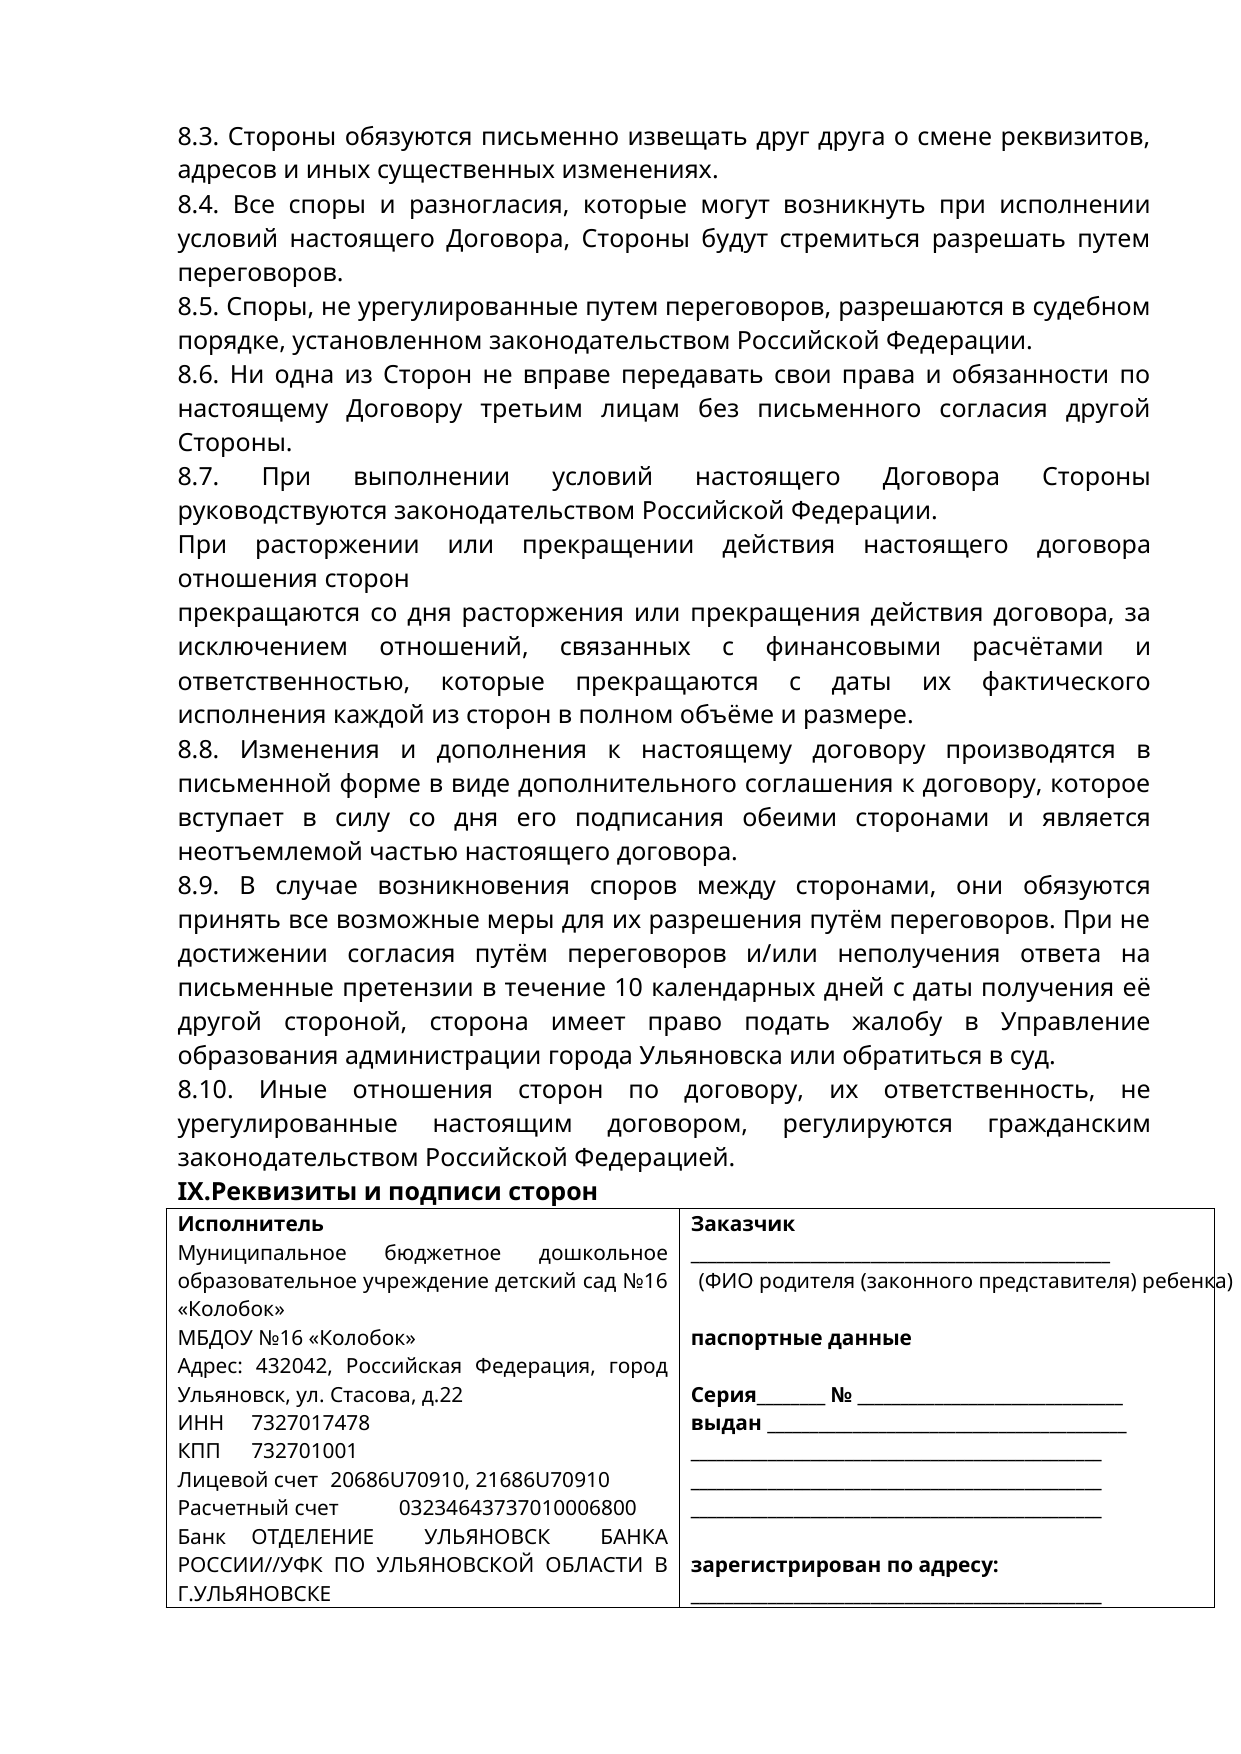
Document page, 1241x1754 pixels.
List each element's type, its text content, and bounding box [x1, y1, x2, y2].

text 8.7. При выполнении условий настоящего Договора Стороны руководствуются законодательством Российской Федерации. [177, 459, 1152, 527]
text 8.3. Стороны обязуются письменно извещать друг друга о смене реквизитов, адресов и иных существенных изменениях. [177, 118, 1152, 186]
text 8.5. Споры, не урегулированные путем переговоров, разрешаются в судебном порядке, установленном законодательством Российской Федерации. [177, 288, 1152, 357]
text 8.4. Все споры и разногласия, которые могут возникнуть при исполнении условий настоящего Договора, Стороны будут стремиться разрешать путем переговоров. [177, 186, 1152, 288]
text 8.6. Ни одна из Сторон не вправе передавать свои права и обязанности по настоящему Договору третьим лицам без письменного согласия другой Стороны. [177, 357, 1152, 459]
text IX.Реквизиты и подписи сторон [177, 1174, 1152, 1208]
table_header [680, 1209, 1214, 1607]
text При расторжении или прекращении действия настоящего договора отношения сторон [177, 527, 1152, 595]
text 8.10. Иные отношения сторон по договору, их ответственность, не урегулированные настоящим договором, регулируются гражданским законодательством Российской Федерацией. [177, 1072, 1152, 1174]
text 8.9. В случае возникновения споров между сторонами, они обязуются принять все возможные меры для их разрешения путём переговоров. При не достижении согласия путём переговоров и/или неполучения ответа на письменные претензии в течение 10 календарных дней с даты получения её другой стороной, сторона имеет право подать жалобу в Управление образования администрации города Ульяновска или обратиться в суд. [177, 867, 1152, 1072]
text 8.8. Изменения и дополнения к настоящему договору производятся в письменной форме в виде дополнительного соглашения к договору, которое вступает в силу со дня его подписания обеими сторонами и является неотъемлемой частью настоящего договора. [177, 731, 1152, 867]
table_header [167, 1209, 679, 1607]
text прекращаются со дня расторжения или прекращения действия договора, за исключением отношений, связанных с финансовыми расчётами и ответственностью, которые прекращаются с даты их фактического исполнения каждой из сторон в полном объёме и размере. [177, 595, 1152, 731]
